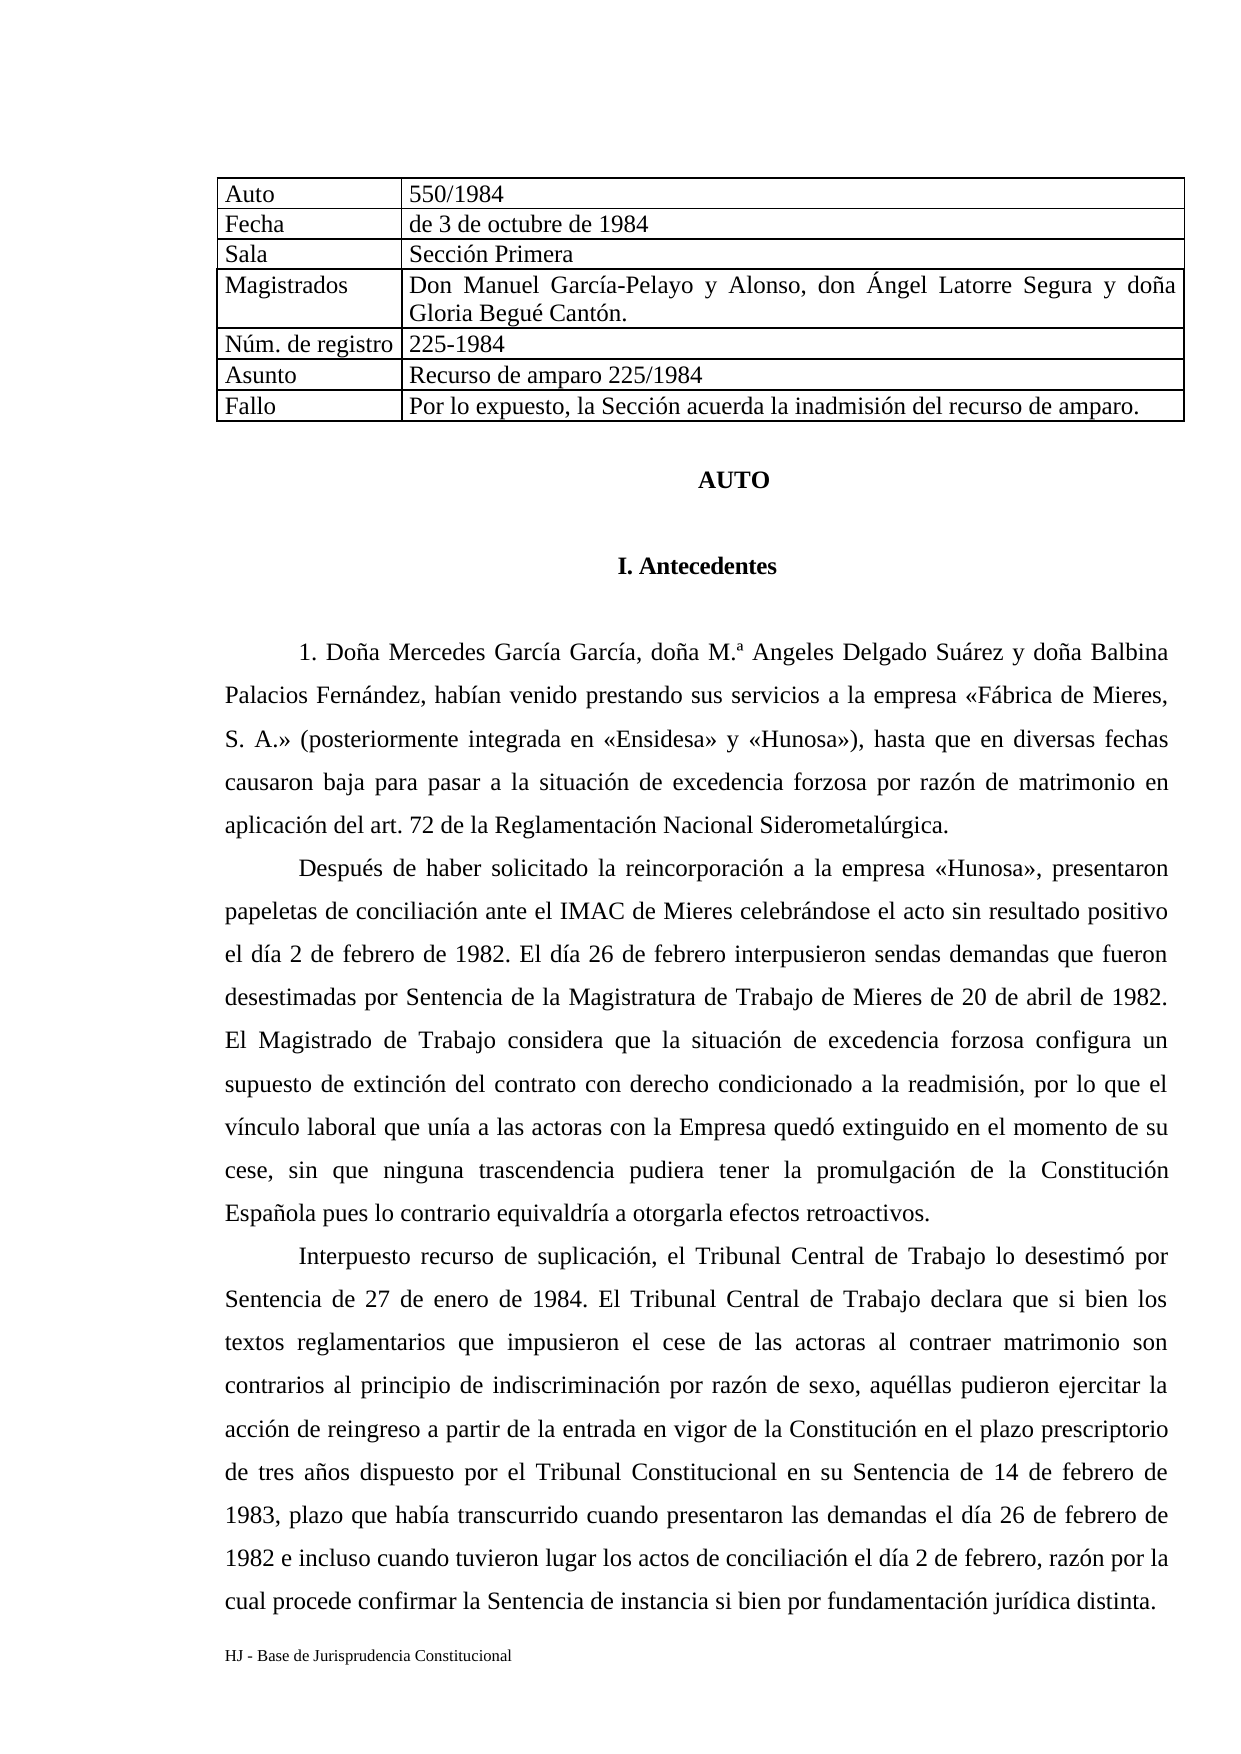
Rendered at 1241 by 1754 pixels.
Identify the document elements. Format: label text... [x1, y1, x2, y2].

text I. Antecedentes [224, 551, 1169, 580]
table_header 550/1984 [402, 179, 1184, 207]
table_cell Fallo [218, 391, 401, 420]
table_header Auto [218, 179, 401, 207]
table_cell Recurso de amparo 225/1984 [403, 360, 1183, 389]
table_cell Núm. de registro [218, 329, 401, 358]
text Interpuesto recurso de suplicación, el Tribunal Central de Trabajo lo desestimó por Sentencia de 27 de enero de 1984. El Tribunal Central de Trabajo declara que si bien los textos reglamentarios que impusieron el cese de las actoras al contraer matrimonio son contrarios al principio de indiscriminación por razón de sexo, aquéllas pudieron ejercitar la acción de reingreso a partir de la entrada en vigor de la Constitución en el plazo prescriptorio de tres años dispuesto por el Tribunal Constitucional en su Sentencia de 14 de febrero de 1983, plazo que había transcurrido cuando presentaron las demandas el día 26 de febrero de 1982 e incluso cuando tuvieron lugar los actos de conciliación el día 2 de febrero, razón por la cual procede confirmar la Sentencia de instancia si bien por fundamentación jurídica distinta. [224, 1241, 1169, 1615]
table_cell Asunto [218, 360, 401, 389]
table_cell Fecha [218, 209, 401, 238]
table_cell de 3 de octubre de 1984 [402, 209, 1184, 238]
table_cell Sección Primera [402, 240, 1184, 268]
text Después de haber solicitado la reincorporación a la empresa «Hunosa», presentaron papeletas de conciliación ante el IMAC de Mieres celebrándose el acto sin resultado positivo el día 2 de febrero de 1982. El día 26 de febrero interpusieron sendas demandas que fueron desestimadas por Sentencia de la Magistratura de Trabajo de Mieres de 20 de abril de 1982. El Magistrado de Trabajo considera que la situación de excedencia forzosa configura un supuesto de extinción del contrato con derecho condicionado a la readmisión, por lo que el vínculo laboral que unía a las actoras con la Empresa quedó extinguido en el momento de su cese, sin que ninguna trascendencia pudiera tener la promulgación de la Constitución Española pues lo contrario equivaldría a otorgarla efectos retroactivos. [224, 853, 1169, 1227]
table_cell Sala [218, 240, 401, 268]
text AUTO [224, 465, 1169, 494]
table_cell 225-1984 [403, 329, 1183, 358]
table_cell Magistrados [218, 270, 401, 327]
table_cell Don Manuel García-Pelayo y Alonso, don Ángel Latorre Segura y doña Gloria Begué Cantón. [403, 270, 1183, 327]
table_cell Por lo expuesto, la Sección acuerda la inadmisión del recurso de amparo. [403, 391, 1183, 420]
text 1. Doña Mercedes García García, doña M.ª Angeles Delgado Suárez y doña Balbina Palacios Fernández, habían venido prestando sus servicios a la empresa «Fábrica de Mieres, S. A.» (posteriormente integrada en «Ensidesa» y «Hunosa»), hasta que en diversas fechas causaron baja para pasar a la situación de excedencia forzosa por razón de matrimonio en aplicación del art. 72 de la Reglamentación Nacional Siderometalúrgica. [224, 637, 1169, 839]
